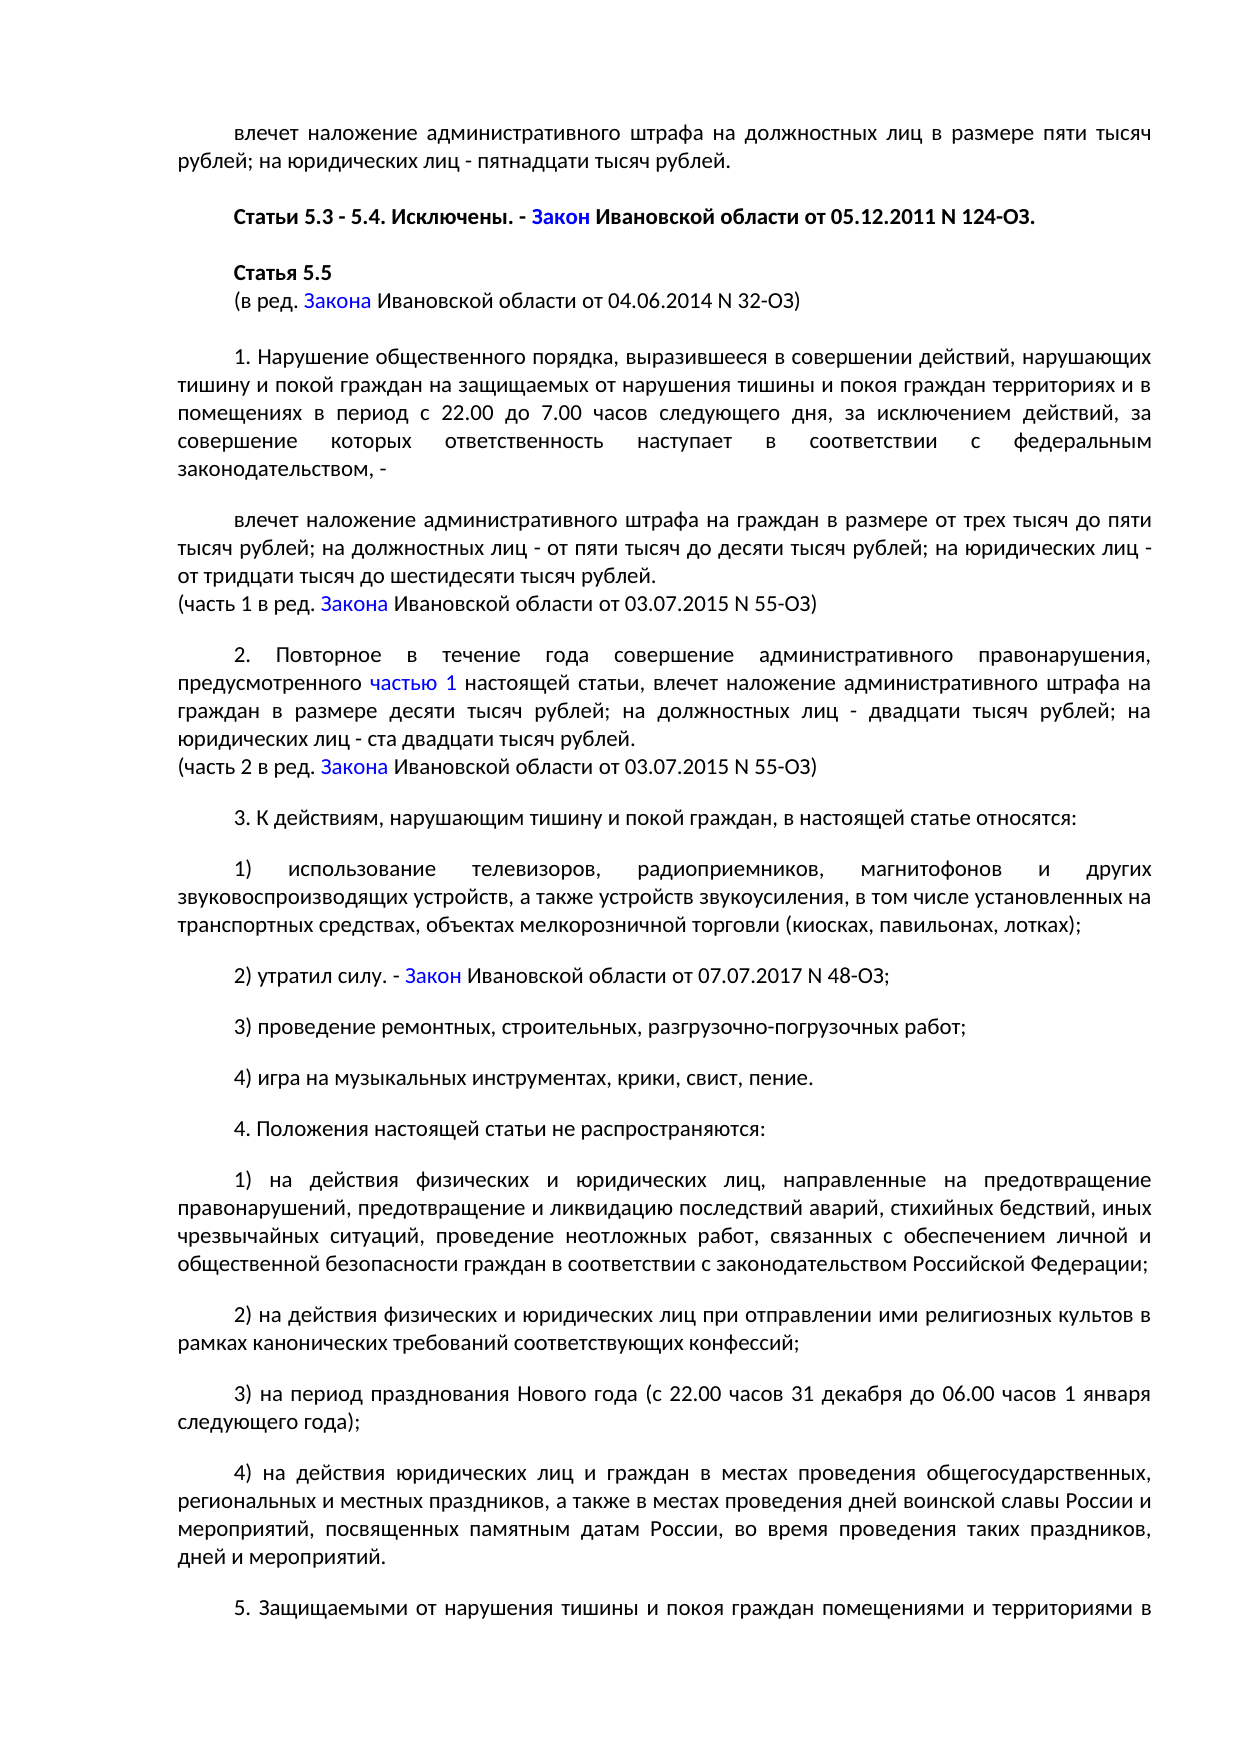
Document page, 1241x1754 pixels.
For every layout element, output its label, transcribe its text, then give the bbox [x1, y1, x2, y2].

text 4) игра на музыкальных инструментах, крики, свист, пение. [177, 1063, 1152, 1091]
text 1) на действия физических и юридических лиц, направленные на предотвращение правонарушений, предотвращение и ликвидацию последствий аварий, стихийных бедствий, иных чрезвычайных ситуаций, проведение неотложных работ, связанных с обеспечением личной и общественной безопасности граждан в соответствии с законодательством Российской Федерации; [177, 1165, 1152, 1277]
text 1) использование телевизоров, радиоприемников, магнитофонов и других звуковоспроизводящих устройств, а также устройств звукоусиления, в том числе установленных на транспортных средствах, объектах мелкорозничной торговли (киосках, павильонах, лотках); [177, 854, 1152, 938]
text (часть 1 в ред. Закона Ивановской области от 03.07.2015 N 55-ОЗ) [177, 589, 1152, 617]
text 4) на действия юридических лиц и граждан в местах проведения общегосударственных, региональных и местных праздников, а также в местах проведения дней воинской славы России и мероприятий, посвященных памятным датам России, во время проведения таких праздников, дней и мероприятий. [177, 1458, 1152, 1570]
text влечет наложение административного штрафа на должностных лиц в размере пяти тысяч рублей; на юридических лиц - пятнадцати тысяч рублей. [177, 118, 1152, 174]
text 3. К действиям, нарушающим тишину и покой граждан, в настоящей статье относятся: [177, 803, 1152, 831]
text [177, 1593, 1152, 1621]
title Статья 5.5 [177, 258, 1152, 286]
text 3) на период празднования Нового года (с 22.00 часов 31 декабря до 06.00 часов 1 января следующего года); [177, 1379, 1152, 1435]
text 3) проведение ремонтных, строительных, разгрузочно-погрузочных работ; [177, 1012, 1152, 1040]
title Статьи 5.3 - 5.4. Исключены. - Закон Ивановской области от 05.12.2011 N 124-ОЗ. [177, 202, 1152, 230]
text (часть 2 в ред. Закона Ивановской области от 03.07.2015 N 55-ОЗ) [177, 752, 1152, 780]
text 2. Повторное в течение года совершение административного правонарушения, предусмотренного частью 1 настоящей статьи, влечет наложение административного штрафа на граждан в размере десяти тысяч рублей; на должностных лиц - двадцати тысяч рублей; на юридических лиц - ста двадцати тысяч рублей. [177, 640, 1152, 752]
text влечет наложение административного штрафа на граждан в размере от трех тысяч до пяти тысяч рублей; на должностных лиц - от пяти тысяч до десяти тысяч рублей; на юридических лиц - от тридцати тысяч до шестидесяти тысяч рублей. [177, 505, 1152, 589]
text 2) утратил силу. - Закон Ивановской области от 07.07.2017 N 48-ОЗ; [177, 961, 1152, 989]
text 4. Положения настоящей статьи не распространяются: [177, 1114, 1152, 1142]
text 1. Нарушение общественного порядка, выразившееся в совершении действий, нарушающих тишину и покой граждан на защищаемых от нарушения тишины и покоя граждан территориях и в помещениях в период с 22.00 до 7.00 часов следующего дня, за исключением действий, за совершение которых ответственность наступает в соответствии с федеральным законодательством, - [177, 342, 1152, 482]
text (в ред. Закона Ивановской области от 04.06.2014 N 32-ОЗ) [177, 286, 1152, 314]
text 2) на действия физических и юридических лиц при отправлении ими религиозных культов в рамках канонических требований соответствующих конфессий; [177, 1300, 1152, 1356]
